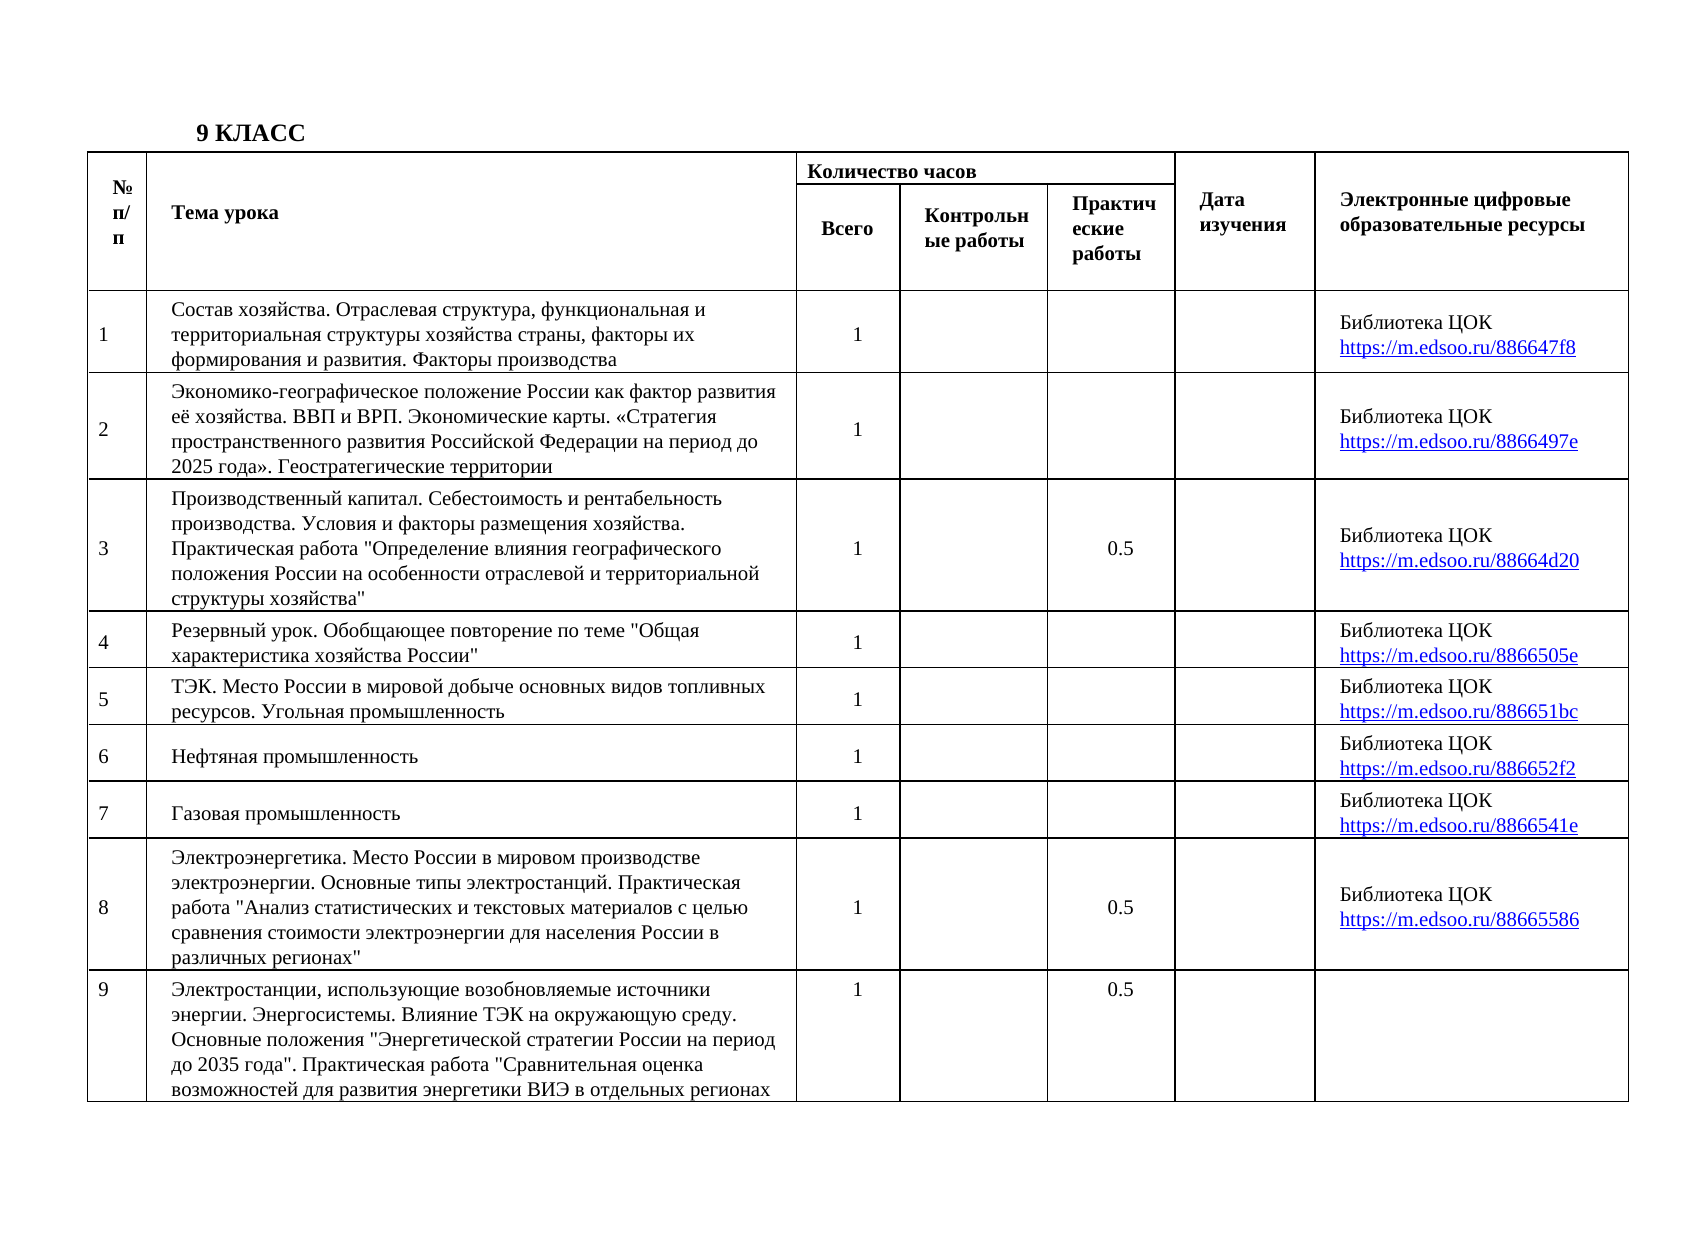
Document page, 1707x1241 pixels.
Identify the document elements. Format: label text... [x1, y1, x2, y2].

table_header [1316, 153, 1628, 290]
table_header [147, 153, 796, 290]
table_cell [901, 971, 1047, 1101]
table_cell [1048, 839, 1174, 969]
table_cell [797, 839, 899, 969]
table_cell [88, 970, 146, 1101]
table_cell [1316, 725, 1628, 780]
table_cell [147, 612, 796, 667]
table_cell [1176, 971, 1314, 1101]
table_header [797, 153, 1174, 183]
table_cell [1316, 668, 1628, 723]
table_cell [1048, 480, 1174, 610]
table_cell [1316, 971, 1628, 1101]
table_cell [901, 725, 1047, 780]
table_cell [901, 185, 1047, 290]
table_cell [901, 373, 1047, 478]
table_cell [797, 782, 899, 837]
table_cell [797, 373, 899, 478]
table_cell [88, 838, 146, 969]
text 9 КЛАСС [190, 118, 1618, 147]
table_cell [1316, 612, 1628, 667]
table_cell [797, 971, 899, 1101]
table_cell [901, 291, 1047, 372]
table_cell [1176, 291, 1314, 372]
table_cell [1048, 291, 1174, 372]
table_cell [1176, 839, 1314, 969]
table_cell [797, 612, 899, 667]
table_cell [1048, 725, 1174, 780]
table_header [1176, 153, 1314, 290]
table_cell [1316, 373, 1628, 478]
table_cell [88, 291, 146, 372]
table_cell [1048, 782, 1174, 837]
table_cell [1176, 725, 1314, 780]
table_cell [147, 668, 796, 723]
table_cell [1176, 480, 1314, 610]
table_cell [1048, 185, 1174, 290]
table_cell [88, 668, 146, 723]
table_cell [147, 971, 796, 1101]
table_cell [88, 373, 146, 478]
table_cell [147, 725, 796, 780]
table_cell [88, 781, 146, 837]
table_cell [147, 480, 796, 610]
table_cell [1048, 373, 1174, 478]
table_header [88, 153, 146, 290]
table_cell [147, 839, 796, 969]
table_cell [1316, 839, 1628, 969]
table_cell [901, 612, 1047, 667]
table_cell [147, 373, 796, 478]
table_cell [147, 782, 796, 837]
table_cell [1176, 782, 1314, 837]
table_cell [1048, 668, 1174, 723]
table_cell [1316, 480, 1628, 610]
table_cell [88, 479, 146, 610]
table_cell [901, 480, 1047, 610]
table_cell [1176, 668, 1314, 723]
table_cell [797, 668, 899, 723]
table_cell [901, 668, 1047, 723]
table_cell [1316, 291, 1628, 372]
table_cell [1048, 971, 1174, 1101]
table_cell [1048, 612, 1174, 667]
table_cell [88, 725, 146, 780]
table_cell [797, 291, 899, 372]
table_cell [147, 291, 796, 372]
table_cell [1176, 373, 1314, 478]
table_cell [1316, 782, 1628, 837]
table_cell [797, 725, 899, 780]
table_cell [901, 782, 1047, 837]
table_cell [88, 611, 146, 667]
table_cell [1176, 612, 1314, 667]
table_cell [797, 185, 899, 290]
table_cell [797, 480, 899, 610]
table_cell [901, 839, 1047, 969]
